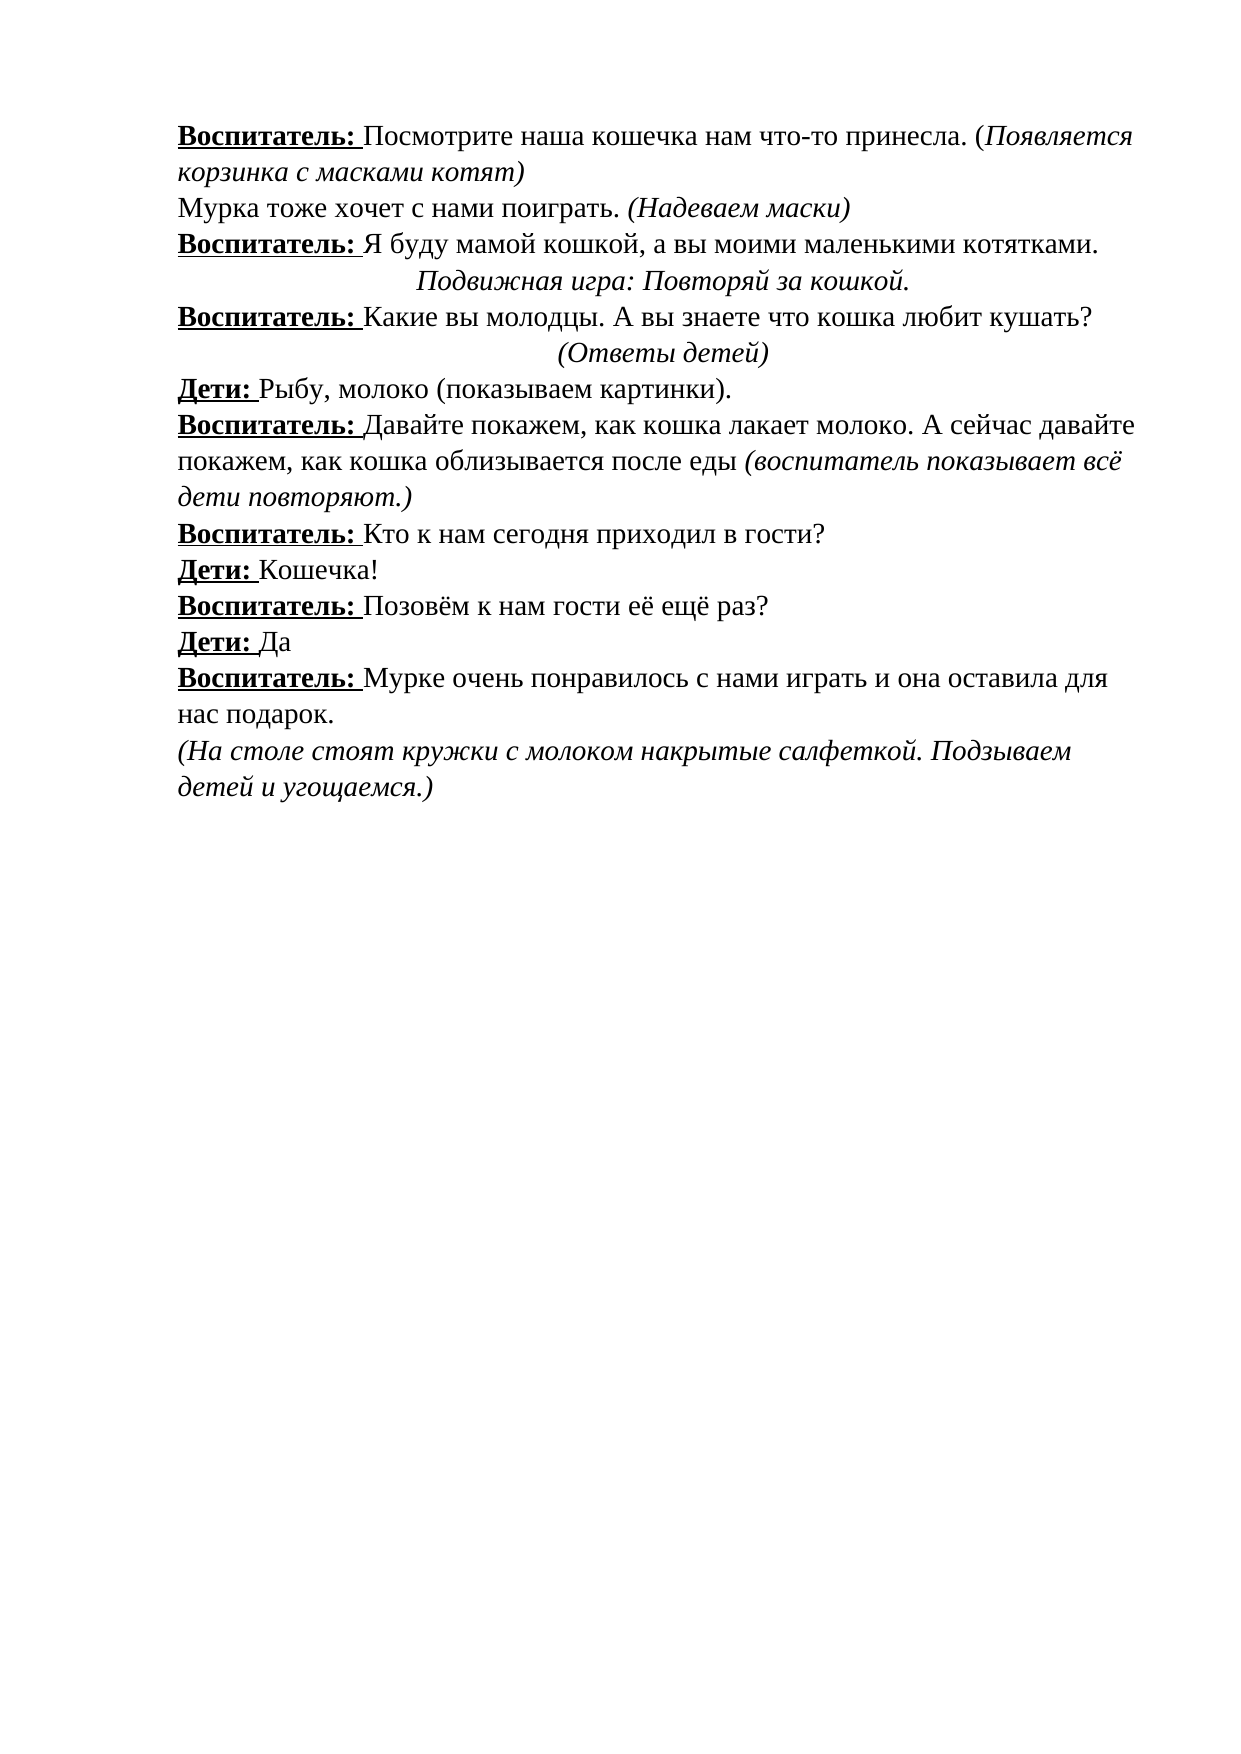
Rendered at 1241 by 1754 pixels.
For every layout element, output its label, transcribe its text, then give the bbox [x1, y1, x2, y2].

text (На столе стоят кружки с молоком накрытые салфеткой. Подзываем детей и угощаемся.) [177, 733, 1152, 802]
text Воспитатель: Посмотрите наша кошечка нам что-то принесла. (Появляется корзинка с масками котят) [177, 118, 1152, 188]
text Воспитатель: Позовём к нам гости её ещё раз? [177, 588, 1152, 622]
text Дети: Кошечка! [177, 552, 1152, 585]
text Мурка тоже хочет с нами поиграть. (Надеваем маски) [177, 190, 1152, 224]
text Воспитатель: Мурке очень понравилось с нами играть и она оставила для нас подарок. [177, 660, 1152, 730]
text Дети: Рыбу, молоко (показываем картинки). [177, 371, 1152, 405]
text Воспитатель: Какие вы молодцы. А вы знаете что кошка любит кушать? [177, 299, 1152, 332]
text Воспитатель: Кто к нам сегодня приходил в гости? [177, 516, 1152, 549]
text Подвижная игра: Повторяй за кошкой. [177, 263, 1152, 296]
text Воспитатель: Давайте покажем, как кошка лакает молоко. А сейчас давайте покажем, как кошка облизывается после еды (воспитатель показывает всё дети повторяют.) [177, 407, 1152, 513]
text Дети: Да [177, 624, 1152, 658]
text (Ответы детей) [177, 335, 1152, 368]
text Воспитатель: Я буду мамой кошкой, а вы моими маленькими котятками. [177, 227, 1152, 260]
